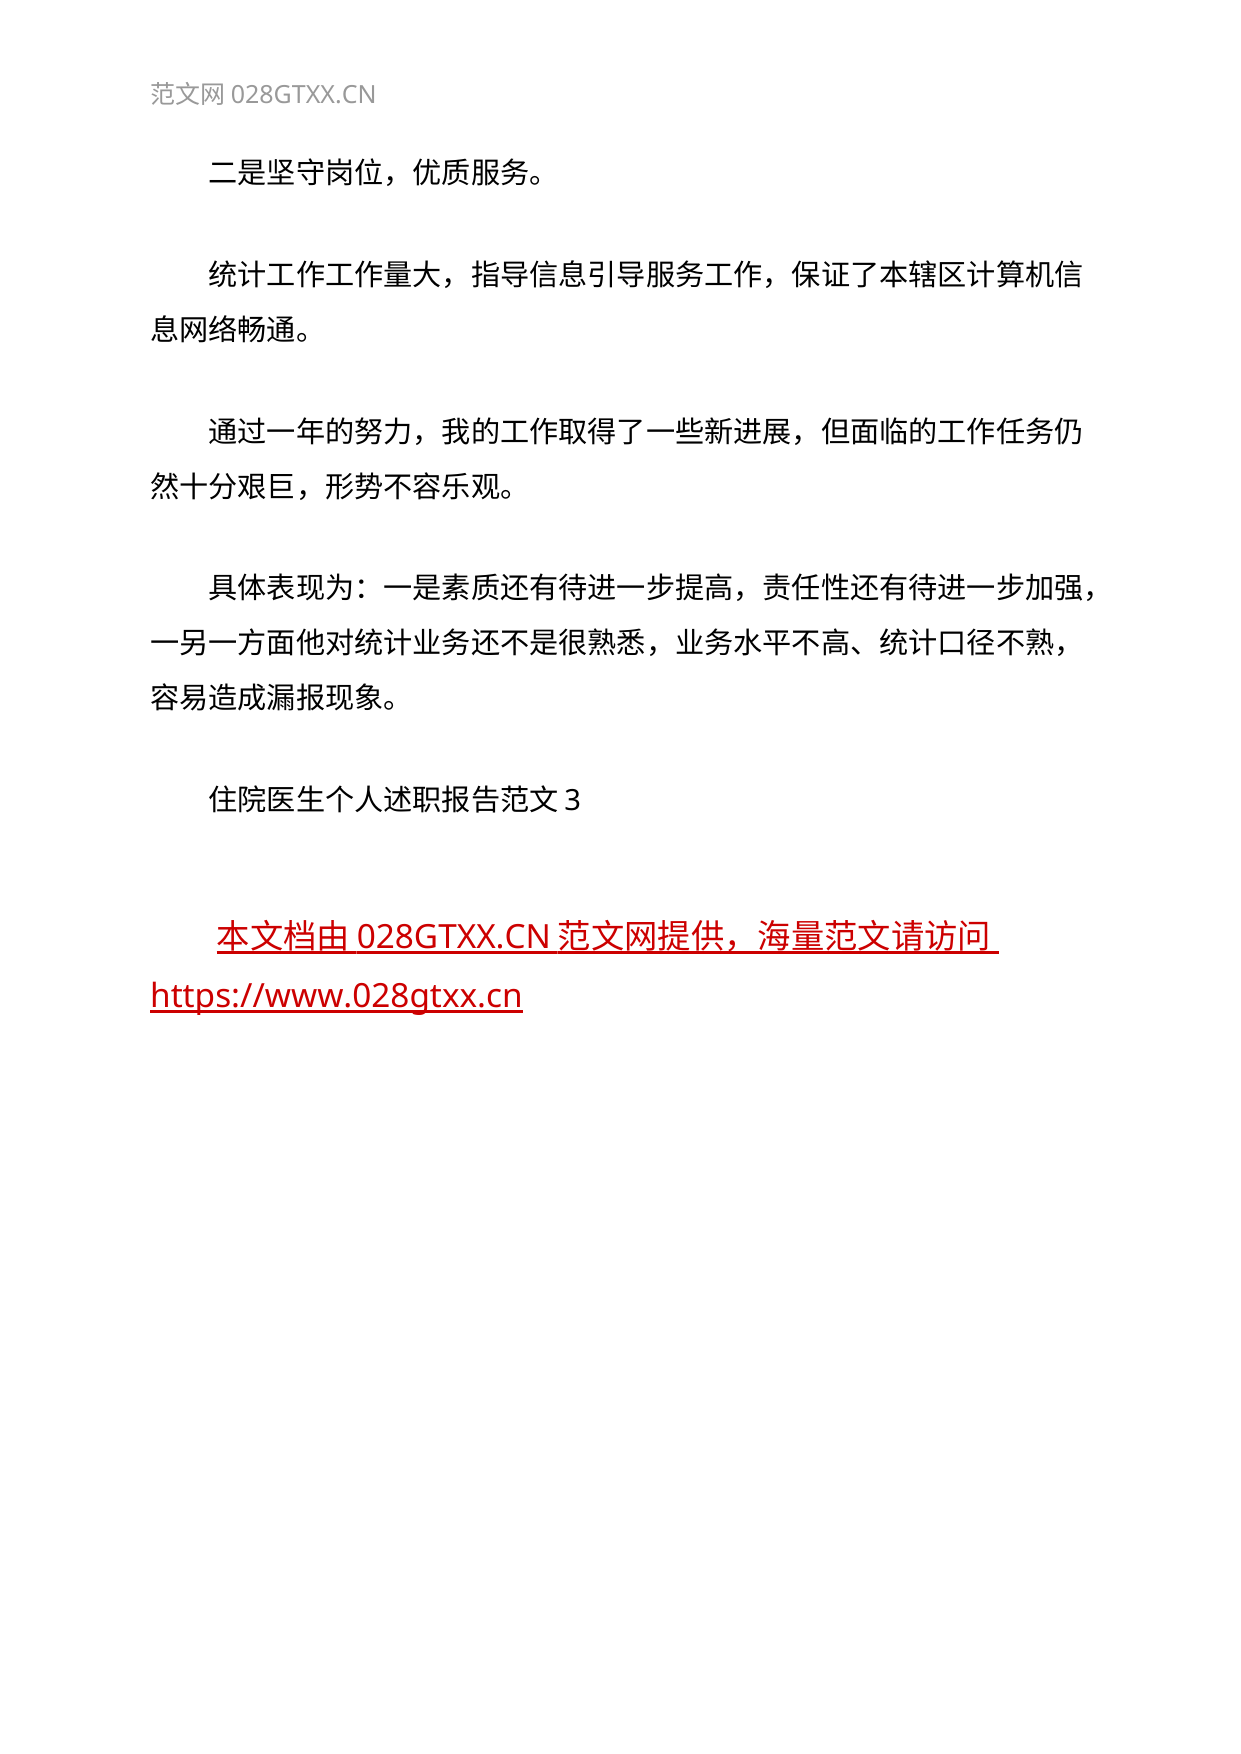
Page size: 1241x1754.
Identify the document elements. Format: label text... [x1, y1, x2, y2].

text 二是坚守岗位，优质服务。 [150, 150, 1090, 192]
text 统计工作工作量大，指导信息引导服务工作，保证了本辖区计算机信息网络畅通。 [150, 252, 1090, 349]
text 通过一年的努力，我的工作取得了一些新进展，但面临的工作任务仍然十分艰巨，形势不容乐观。 [150, 408, 1090, 506]
text 具体表现为：一是素质还有待进一步提高，责任性还有待进一步加强，一另一方面他对统计业务还不是很熟悉，业务水平不高、统计口径不熟，容易造成漏报现象。 [150, 565, 1090, 717]
text 本文档由028GTXX.CN范文网提供，海量范文请访问 https://www.028gtxx.cn [150, 910, 1090, 1017]
text 住院医生个人述职报告范文3 [150, 777, 1090, 819]
